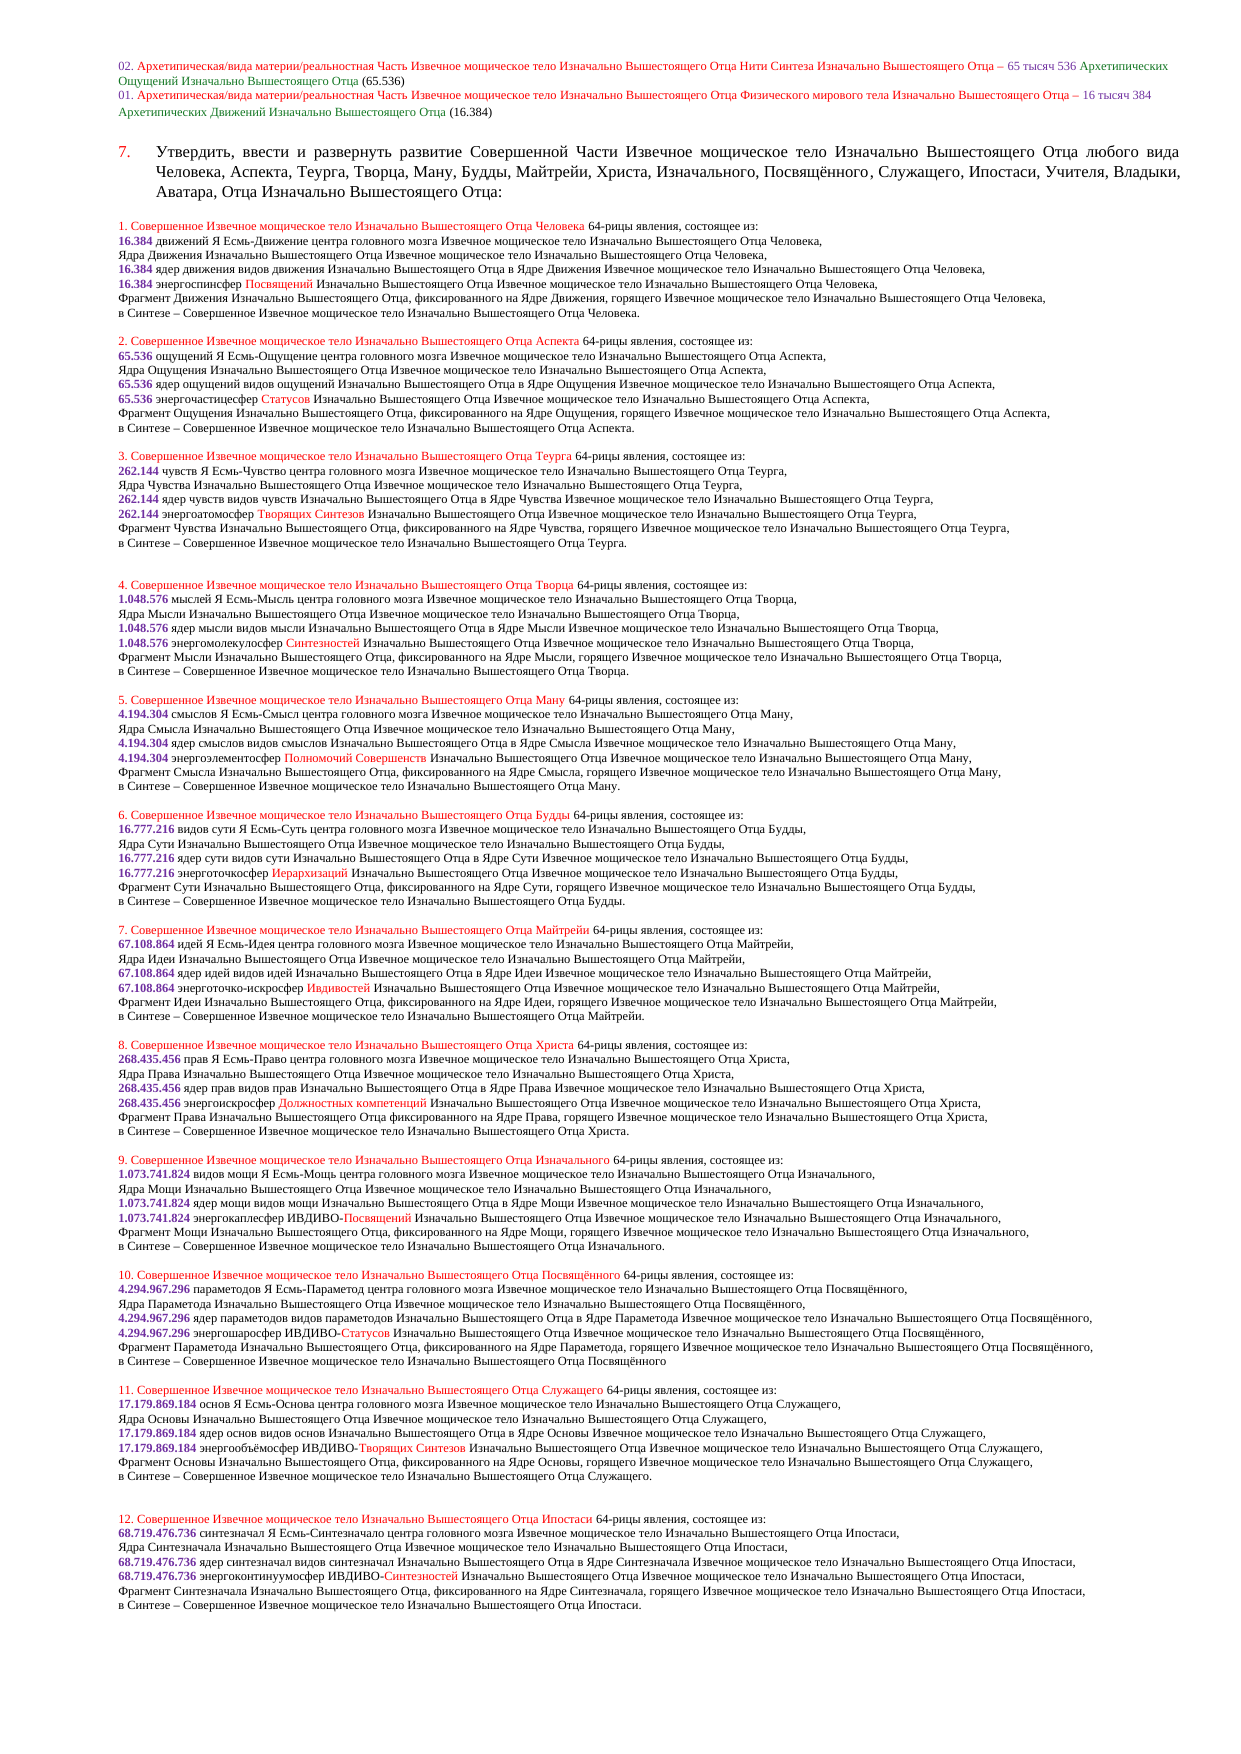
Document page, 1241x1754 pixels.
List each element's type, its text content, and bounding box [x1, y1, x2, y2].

text 65.536 ядер ощущений видов ощущений Изначально Вышестоящего Отца в Ядре Ощущения Извечное мощическое тело Изначально Вышестоящего Отца Аспекта, [118, 377, 1181, 392]
text 1.048.576 мыслей Я Есмь-Мысль центра головного мозга Извечное мощическое тело Изначально Вышестоящего Отца Творца, [118, 592, 1181, 607]
text 268.435.456 энергоискросфер Должностных компетенций Изначально Вышестоящего Отца Извечное мощическое тело Изначально Вышестоящего Отца Христа, [118, 1095, 1181, 1110]
text 67.108.864 идей Я Есмь-Идея центра головного мозга Извечное мощическое тело Изначально Вышестоящего Отца Майтрейи, [118, 937, 1181, 952]
text 11. Совершенное Извечное мощическое тело Изначально Вышестоящего Отца Служащего 64-рицы явления, состоящее из: [118, 1383, 1181, 1397]
text 262.144 энергоатомосфер Творящих Синтезов Изначально Вышестоящего Отца Извечное мощическое тело Изначально Вышестоящего Отца Теурга, [118, 507, 1181, 521]
text 1.073.741.824 энергокаплесфер ИВДИВО-Посвящений Изначально Вышестоящего Отца Извечное мощическое тело Изначально Вышестоящего Отца Изначального, [118, 1210, 1181, 1225]
text 16.777.216 энерготочкосфер Иерархизаций Изначально Вышестоящего Отца Извечное мощическое тело Изначально Вышестоящего Отца Будды, [118, 865, 1181, 880]
text 17.179.869.184 ядер основ видов основ Изначально Вышестоящего Отца в Ядре Основы Извечное мощическое тело Изначально Вышестоящего Отца Служащего, [118, 1426, 1181, 1440]
text 1.073.741.824 видов мощи Я Есмь-Мощь центра головного мозга Извечное мощическое тело Изначально Вышестоящего Отца Изначального, [118, 1167, 1181, 1182]
text 4. Совершенное Извечное мощическое тело Изначально Вышестоящего Отца Творца 64-рицы явления, состоящее из: [118, 578, 1181, 592]
text 10. Совершенное Извечное мощическое тело Изначально Вышестоящего Отца Посвящённого 64-рицы явления, состоящее из: [118, 1268, 1181, 1282]
text Ядра Ощущения Изначально Вышестоящего Отца Извечное мощическое тело Изначально Вышестоящего Отца Аспекта, [118, 363, 1181, 377]
text 17.179.869.184 энергообъёмосфер ИВДИВО-Творящих Синтезов Изначально Вышестоящего Отца Извечное мощическое тело Изначально Вышестоящего Отца Служащего, [118, 1440, 1181, 1455]
text Ядра Синтезначала Изначально Вышестоящего Отца Извечное мощическое тело Изначально Вышестоящего Отца Ипостаси, [118, 1540, 1181, 1554]
text Ядра Параметода Изначально Вышестоящего Отца Извечное мощическое тело Изначально Вышестоящего Отца Посвящённого, [118, 1297, 1181, 1311]
text Ядра Идеи Изначально Вышестоящего Отца Извечное мощическое тело Изначально Вышестоящего Отца Майтрейи, [118, 952, 1181, 966]
text 01. Архетипическая/вида материи/реальностная Часть Извечное мощическое тело Изначально Вышестоящего Отца Физического мирового тела Изначально Вышестоящего Отца – 16 тысяч 384 Архетипических Движений Изначально Вышестоящего Отца (16.384) [118, 88, 1181, 119]
text 16.777.216 ядер сути видов сути Изначально Вышестоящего Отца в Ядре Сути Извечное мощическое тело Изначально Вышестоящего Отца Будды, [118, 851, 1181, 865]
text 268.435.456 ядер прав видов прав Изначально Вышестоящего Отца в Ядре Права Извечное мощическое тело Изначально Вышестоящего Отца Христа, [118, 1081, 1181, 1095]
text в Синтезе – Совершенное Извечное мощическое тело Изначально Вышестоящего Отца Посвящённого [118, 1354, 1181, 1368]
text 268.435.456 прав Я Есмь-Право центра головного мозга Извечное мощическое тело Изначально Вышестоящего Отца Христа, [118, 1052, 1181, 1067]
text 4.294.967.296 энергошаросфер ИВДИВО-Статусов Изначально Вышестоящего Отца Извечное мощическое тело Изначально Вышестоящего Отца Посвящённого, [118, 1325, 1181, 1340]
text Ядра Мощи Изначально Вышестоящего Отца Извечное мощическое тело Изначально Вышестоящего Отца Изначального, [118, 1182, 1181, 1196]
text Ядра Смысла Изначально Вышестоящего Отца Извечное мощическое тело Изначально Вышестоящего Отца Ману, [118, 722, 1181, 736]
text в Синтезе – Совершенное Извечное мощическое тело Изначально Вышестоящего Отца Ипостаси. [118, 1598, 1181, 1612]
text Фрагмент Основы Изначально Вышестоящего Отца, фиксированного на Ядре Основы, горящего Извечное мощическое тело Изначально Вышестоящего Отца Служащего, [118, 1455, 1181, 1469]
text 1.073.741.824 ядер мощи видов мощи Изначально Вышестоящего Отца в Ядре Мощи Извечное мощическое тело Изначально Вышестоящего Отца Изначального, [118, 1196, 1181, 1210]
text в Синтезе – Совершенное Извечное мощическое тело Изначально Вышестоящего Отца Ману. [118, 779, 1181, 793]
text Фрагмент Сути Изначально Вышестоящего Отца, фиксированного на Ядре Сути, горящего Извечное мощическое тело Изначально Вышестоящего Отца Будды, [118, 880, 1181, 894]
text 12. Совершенное Извечное мощическое тело Изначально Вышестоящего Отца Ипостаси 64-рицы явления, состоящее из: [118, 1511, 1181, 1526]
text Фрагмент Мощи Изначально Вышестоящего Отца, фиксированного на Ядре Мощи, горящего Извечное мощическое тело Изначально Вышестоящего Отца Изначального, [118, 1225, 1181, 1239]
text в Синтезе – Совершенное Извечное мощическое тело Изначально Вышестоящего Отца Майтрейи. [118, 1009, 1181, 1023]
text 4.194.304 ядер смыслов видов смыслов Изначально Вышестоящего Отца в Ядре Смысла Извечное мощическое тело Изначально Вышестоящего Отца Ману, [118, 736, 1181, 750]
text 5. Совершенное Извечное мощическое тело Изначально Вышестоящего Отца Ману 64-рицы явления, состоящее из: [118, 693, 1181, 707]
text 67.108.864 энерготочко-искросфер Ивдивостей Изначально Вышестоящего Отца Извечное мощическое тело Изначально Вышестоящего Отца Майтрейи, [118, 980, 1181, 995]
text 67.108.864 ядер идей видов идей Изначально Вышестоящего Отца в Ядре Идеи Извечное мощическое тело Изначально Вышестоящего Отца Майтрейи, [118, 966, 1181, 980]
text 16.777.216 видов сути Я Есмь-Суть центра головного мозга Извечное мощическое тело Изначально Вышестоящего Отца Будды, [118, 822, 1181, 837]
text 7. Совершенное Извечное мощическое тело Изначально Вышестоящего Отца Майтрейи 64-рицы явления, состоящее из: [118, 923, 1181, 937]
text Ядра Права Изначально Вышестоящего Отца Извечное мощическое тело Изначально Вышестоящего Отца Христа, [118, 1067, 1181, 1081]
text 68.719.476.736 синтезначал Я Есмь-Синтезначало центра головного мозга Извечное мощическое тело Изначально Вышестоящего Отца Ипостаси, [118, 1526, 1181, 1540]
text 65.536 энергочастицесфер Статусов Изначально Вышестоящего Отца Извечное мощическое тело Изначально Вышестоящего Отца Аспекта, [118, 392, 1181, 406]
text 1.048.576 ядер мысли видов мысли Изначально Вышестоящего Отца в Ядре Мысли Извечное мощическое тело Изначально Вышестоящего Отца Творца, [118, 621, 1181, 635]
text 6. Совершенное Извечное мощическое тело Изначально Вышестоящего Отца Будды 64-рицы явления, состоящее из: [118, 808, 1181, 822]
text 3. Совершенное Извечное мощическое тело Изначально Вышестоящего Отца Теурга 64-рицы явления, состоящее из: [118, 449, 1181, 463]
text 16.384 энергоспинсфер Посвящений Изначально Вышестоящего Отца Извечное мощическое тело Изначально Вышестоящего Отца Человека, [118, 277, 1181, 291]
text Ядра Чувства Изначально Вышестоящего Отца Извечное мощическое тело Изначально Вышестоящего Отца Теурга, [118, 478, 1181, 492]
text Фрагмент Идеи Изначально Вышестоящего Отца, фиксированного на Ядре Идеи, горящего Извечное мощическое тело Изначально Вышестоящего Отца Майтрейи, [118, 995, 1181, 1009]
text в Синтезе – Совершенное Извечное мощическое тело Изначально Вышестоящего Отца Служащего. [118, 1469, 1181, 1483]
text Фрагмент Мысли Изначально Вышестоящего Отца, фиксированного на Ядре Мысли, горящего Извечное мощическое тело Изначально Вышестоящего Отца Творца, [118, 650, 1181, 664]
list Утвердить, ввести и развернуть развитие Совершенной Части Извечное мощическое тело Изначально Вышестоящего Отца любого вида Человека, Аспекта, Теурга, Творца, Ману, Будды, Майтрейи, Христа, Изначального, Посвящённого, Служащего, Ипостаси, Учителя, Владыки, Аватара, Отца Изначально Вышестоящего Отца: [118, 142, 1181, 201]
text 02. Архетипическая/вида материи/реальностная Часть Извечное мощическое тело Изначально Вышестоящего Отца Нити Синтеза Изначально Вышестоящего Отца – 65 тысяч 536 Архетипических Ощущений Изначально Вышестоящего Отца (65.536) [118, 59, 1181, 88]
text 262.144 чувств Я Есмь-Чувство центра головного мозга Извечное мощическое тело Изначально Вышестоящего Отца Теурга, [118, 463, 1181, 478]
text 68.719.476.736 энергоконтинуумосфер ИВДИВО-Синтезностей Изначально Вышестоящего Отца Извечное мощическое тело Изначально Вышестоящего Отца Ипостаси, [118, 1569, 1181, 1583]
text Фрагмент Параметода Изначально Вышестоящего Отца, фиксированного на Ядре Параметода, горящего Извечное мощическое тело Изначально Вышестоящего Отца Посвящённого, [118, 1340, 1181, 1354]
text 1.048.576 энергомолекулосфер Синтезностей Изначально Вышестоящего Отца Извечное мощическое тело Изначально Вышестоящего Отца Творца, [118, 635, 1181, 650]
text 4.294.967.296 ядер параметодов видов параметодов Изначально Вышестоящего Отца в Ядре Параметода Извечное мощическое тело Изначально Вышестоящего Отца Посвящённого, [118, 1311, 1181, 1325]
text 1. Совершенное Извечное мощическое тело Изначально Вышестоящего Отца Человека 64-рицы явления, состоящее из: [118, 219, 1181, 233]
text 8. Совершенное Извечное мощическое тело Изначально Вышестоящего Отца Христа 64-рицы явления, состоящее из: [118, 1038, 1181, 1052]
text 65.536 ощущений Я Есмь-Ощущение центра головного мозга Извечное мощическое тело Изначально Вышестоящего Отца Аспекта, [118, 348, 1181, 363]
text 68.719.476.736 ядер синтезначал видов синтезначал Изначально Вышестоящего Отца в Ядре Синтезначала Извечное мощическое тело Изначально Вышестоящего Отца Ипостаси, [118, 1554, 1181, 1569]
text в Синтезе – Совершенное Извечное мощическое тело Изначально Вышестоящего Отца Изначального. [118, 1239, 1181, 1253]
text в Синтезе – Совершенное Извечное мощическое тело Изначально Вышестоящего Отца Теурга. [118, 535, 1181, 550]
text в Синтезе – Совершенное Извечное мощическое тело Изначально Вышестоящего Отца Будды. [118, 894, 1181, 908]
text Ядра Мысли Изначально Вышестоящего Отца Извечное мощическое тело Изначально Вышестоящего Отца Творца, [118, 607, 1181, 621]
text Ядра Сути Изначально Вышестоящего Отца Извечное мощическое тело Изначально Вышестоящего Отца Будды, [118, 837, 1181, 851]
text Ядра Основы Изначально Вышестоящего Отца Извечное мощическое тело Изначально Вышестоящего Отца Служащего, [118, 1412, 1181, 1426]
text 4.294.967.296 параметодов Я Есмь-Параметод центра головного мозга Извечное мощическое тело Изначально Вышестоящего Отца Посвящённого, [118, 1282, 1181, 1297]
text в Синтезе – Совершенное Извечное мощическое тело Изначально Вышестоящего Отца Аспекта. [118, 420, 1181, 435]
text 9. Совершенное Извечное мощическое тело Изначально Вышестоящего Отца Изначального 64-рицы явления, состоящее из: [118, 1153, 1181, 1167]
text 17.179.869.184 основ Я Есмь-Основа центра головного мозга Извечное мощическое тело Изначально Вышестоящего Отца Служащего, [118, 1397, 1181, 1412]
text Фрагмент Ощущения Изначально Вышестоящего Отца, фиксированного на Ядре Ощущения, горящего Извечное мощическое тело Изначально Вышестоящего Отца Аспекта, [118, 406, 1181, 420]
text Фрагмент Права Изначально Вышестоящего Отца фиксированного на Ядре Права, горящего Извечное мощическое тело Изначально Вышестоящего Отца Христа, [118, 1110, 1181, 1124]
text 262.144 ядер чувств видов чувств Изначально Вышестоящего Отца в Ядре Чувства Извечное мощическое тело Изначально Вышестоящего Отца Теурга, [118, 492, 1181, 507]
text Фрагмент Чувства Изначально Вышестоящего Отца, фиксированного на Ядре Чувства, горящего Извечное мощическое тело Изначально Вышестоящего Отца Теурга, [118, 521, 1181, 535]
text Ядра Движения Изначально Вышестоящего Отца Извечное мощическое тело Изначально Вышестоящего Отца Человека, [118, 248, 1181, 262]
text 16.384 ядер движения видов движения Изначально Вышестоящего Отца в Ядре Движения Извечное мощическое тело Изначально Вышестоящего Отца Человека, [118, 262, 1181, 277]
text Фрагмент Движения Изначально Вышестоящего Отца, фиксированного на Ядре Движения, горящего Извечное мощическое тело Изначально Вышестоящего Отца Человека, [118, 291, 1181, 305]
text 4.194.304 энергоэлементосфер Полномочий Совершенств Изначально Вышестоящего Отца Извечное мощическое тело Изначально Вышестоящего Отца Ману, [118, 750, 1181, 765]
text Фрагмент Синтезначала Изначально Вышестоящего Отца, фиксированного на Ядре Синтезначала, горящего Извечное мощическое тело Изначально Вышестоящего Отца Ипостаси, [118, 1583, 1181, 1598]
text Фрагмент Смысла Изначально Вышестоящего Отца, фиксированного на Ядре Смысла, горящего Извечное мощическое тело Изначально Вышестоящего Отца Ману, [118, 765, 1181, 779]
text 4.194.304 смыслов Я Есмь-Смысл центра головного мозга Извечное мощическое тело Изначально Вышестоящего Отца Ману, [118, 707, 1181, 722]
text в Синтезе – Совершенное Извечное мощическое тело Изначально Вышестоящего Отца Творца. [118, 664, 1181, 678]
text в Синтезе – Совершенное Извечное мощическое тело Изначально Вышестоящего Отца Христа. [118, 1124, 1181, 1138]
text 2. Совершенное Извечное мощическое тело Изначально Вышестоящего Отца Аспекта 64-рицы явления, состоящее из: [118, 334, 1181, 348]
text в Синтезе – Совершенное Извечное мощическое тело Изначально Вышестоящего Отца Человека. [118, 305, 1181, 320]
text 16.384 движений Я Есмь-Движение центра головного мозга Извечное мощическое тело Изначально Вышестоящего Отца Человека, [118, 233, 1181, 248]
